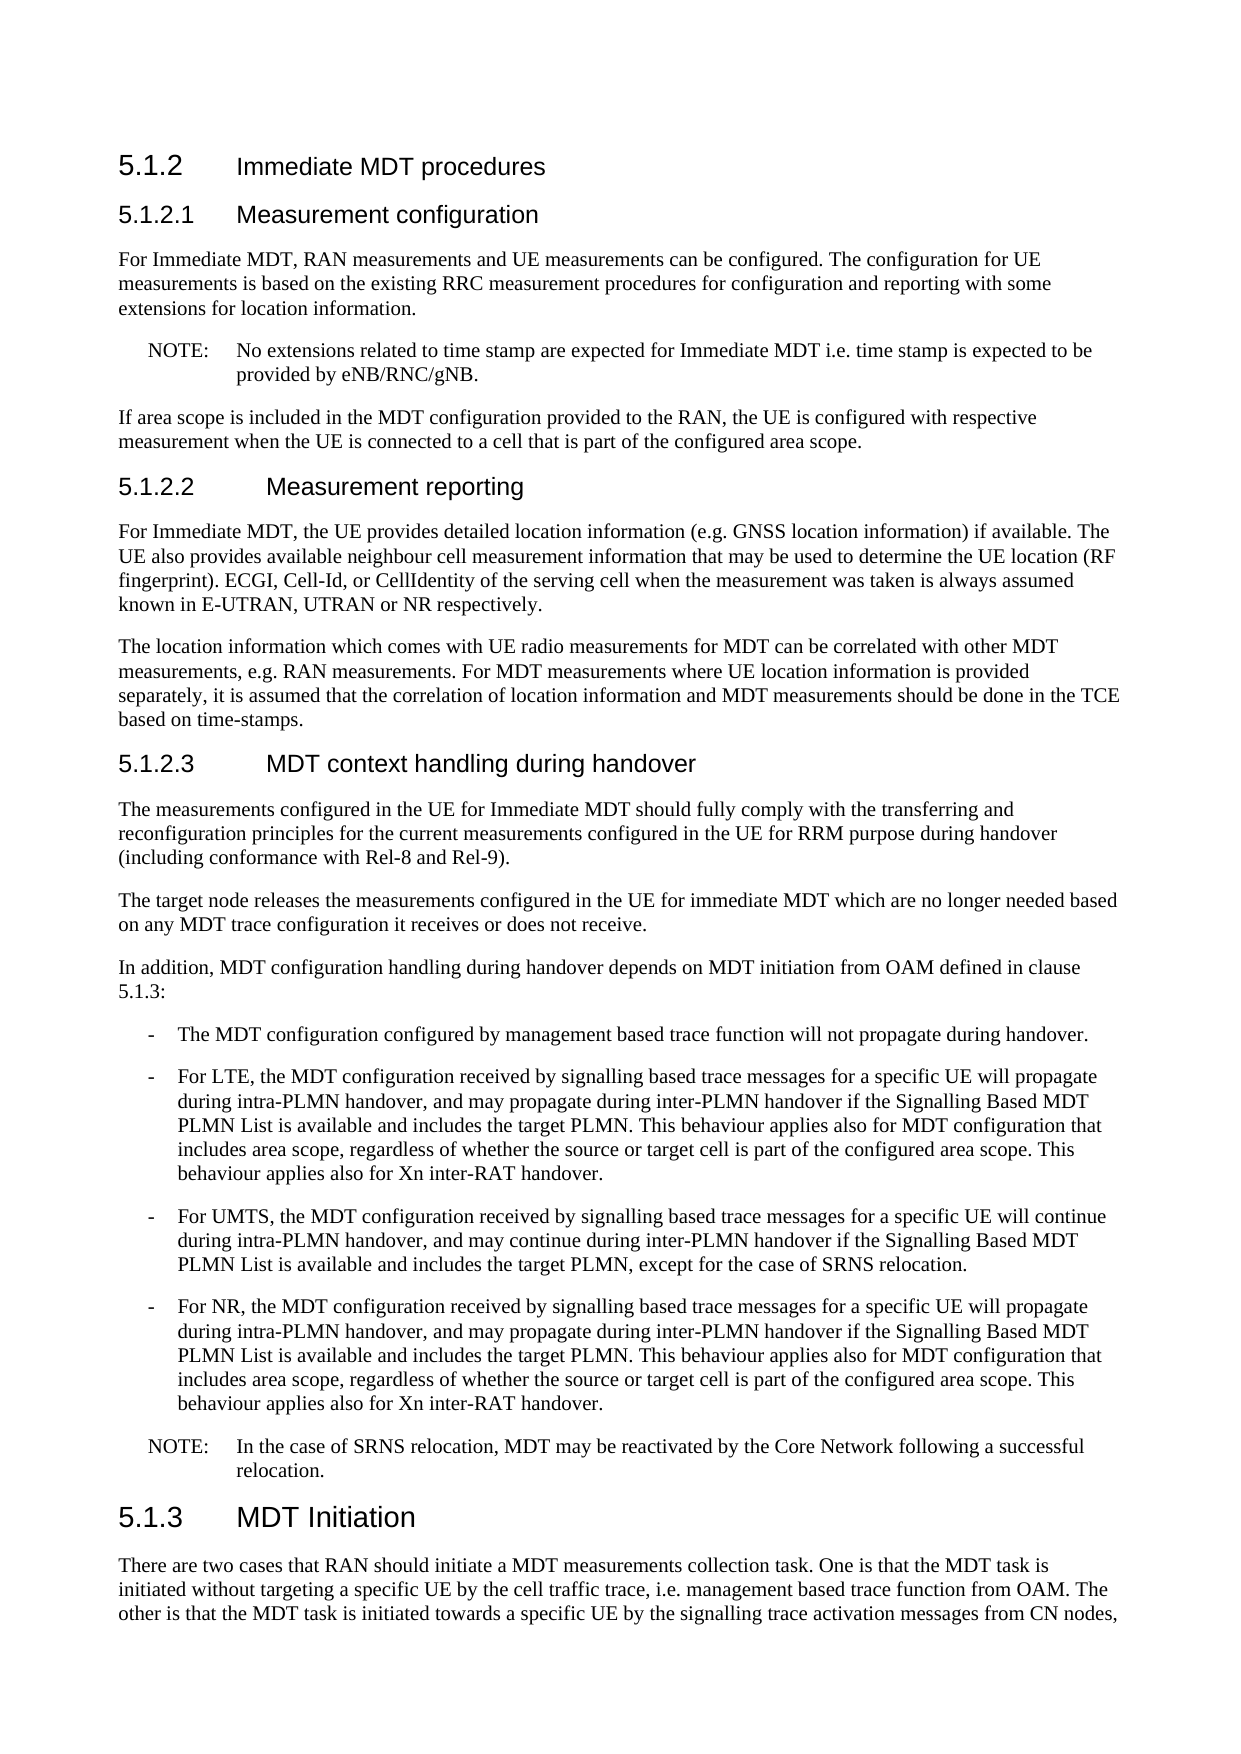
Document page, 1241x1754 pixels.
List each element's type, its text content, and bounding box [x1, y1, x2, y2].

text - For UMTS, the MDT configuration received by signalling based trace messages for a specific UE will continue during intra-PLMN handover, and may continue during inter-PLMN handover if the Signalling Based MDT PLMN List is available and includes the target PLMN, except for the case of SRNS relocation. [148, 1203, 1122, 1276]
subtitle 5.1.2.2 Measurement reporting [118, 472, 1122, 501]
text The target node releases the measurements configured in the UE for immediate MDT which are no longer needed based on any MDT trace configuration it receives or does not receive. [118, 888, 1122, 936]
subtitle 5.1.2.1 Measurement configuration [118, 200, 1122, 228]
text The measurements configured in the UE for Immediate MDT should fully comply with the transferring and reconfiguration principles for the current measurements configured in the UE for RRM purpose during handover (including conformance with Rel-8 and Rel-9). [118, 797, 1122, 869]
subtitle 5.1.3 MDT Initiation [118, 1500, 1122, 1534]
text If area scope is included in the MDT configuration provided to the RAN, the UE is configured with respective measurement when the UE is connected to a cell that is part of the configured area scope. [118, 405, 1122, 453]
subtitle 5.1.2 Immediate MDT procedures [118, 147, 1122, 181]
text For Immediate MDT, the UE provides detailed location information (e.g. GNSS location information) if available. The UE also provides available neighbour cell measurement information that may be used to determine the UE location (RF fingerprint). ECGI, Cell-Id, or CellIdentity of the serving cell when the measurement was taken is always assumed known in E-UTRAN, UTRAN or NR respectively. [118, 519, 1122, 616]
text The location information which comes with UE radio measurements for MDT can be correlated with other MDT measurements, e.g. RAN measurements. For MDT measurements where UE location information is provided separately, it is assumed that the correlation of location information and MDT measurements should be done in the TCE based on time-stamps. [118, 634, 1122, 731]
text For Immediate MDT, RAN measurements and UE measurements can be configured. The configuration for UE measurements is based on the existing RRC measurement procedures for configuration and reporting with some extensions for location information. [118, 247, 1122, 319]
text NOTE: No extensions related to time stamp are expected for Immediate MDT i.e. time stamp is expected to be provided by eNB/RNC/gNB. [148, 338, 1122, 386]
text - The MDT configuration configured by management based trace function will not propagate during handover. [148, 1022, 1122, 1046]
text - For NR, the MDT configuration received by signalling based trace messages for a specific UE will propagate during intra-PLMN handover, and may propagate during inter-PLMN handover if the Signalling Based MDT PLMN List is available and includes the target PLMN. This behaviour applies also for MDT configuration that includes area scope, regardless of whether the source or target cell is part of the configured area scope. This behaviour applies also for Xn inter-RAT handover. [148, 1294, 1122, 1415]
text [118, 1553, 1122, 1625]
text In addition, MDT configuration handling during handover depends on MDT initiation from OAM defined in clause 5.1.3: [118, 955, 1122, 1003]
text - For LTE, the MDT configuration received by signalling based trace messages for a specific UE will propagate during intra-PLMN handover, and may propagate during inter-PLMN handover if the Signalling Based MDT PLMN List is available and includes the target PLMN. This behaviour applies also for MDT configuration that includes area scope, regardless of whether the source or target cell is part of the configured area scope. This behaviour applies also for Xn inter-RAT handover. [148, 1064, 1122, 1185]
text NOTE: In the case of SRNS relocation, MDT may be reactivated by the Core Network following a successful relocation. [148, 1433, 1122, 1482]
subtitle 5.1.2.3 MDT context handling during handover [118, 749, 1122, 778]
